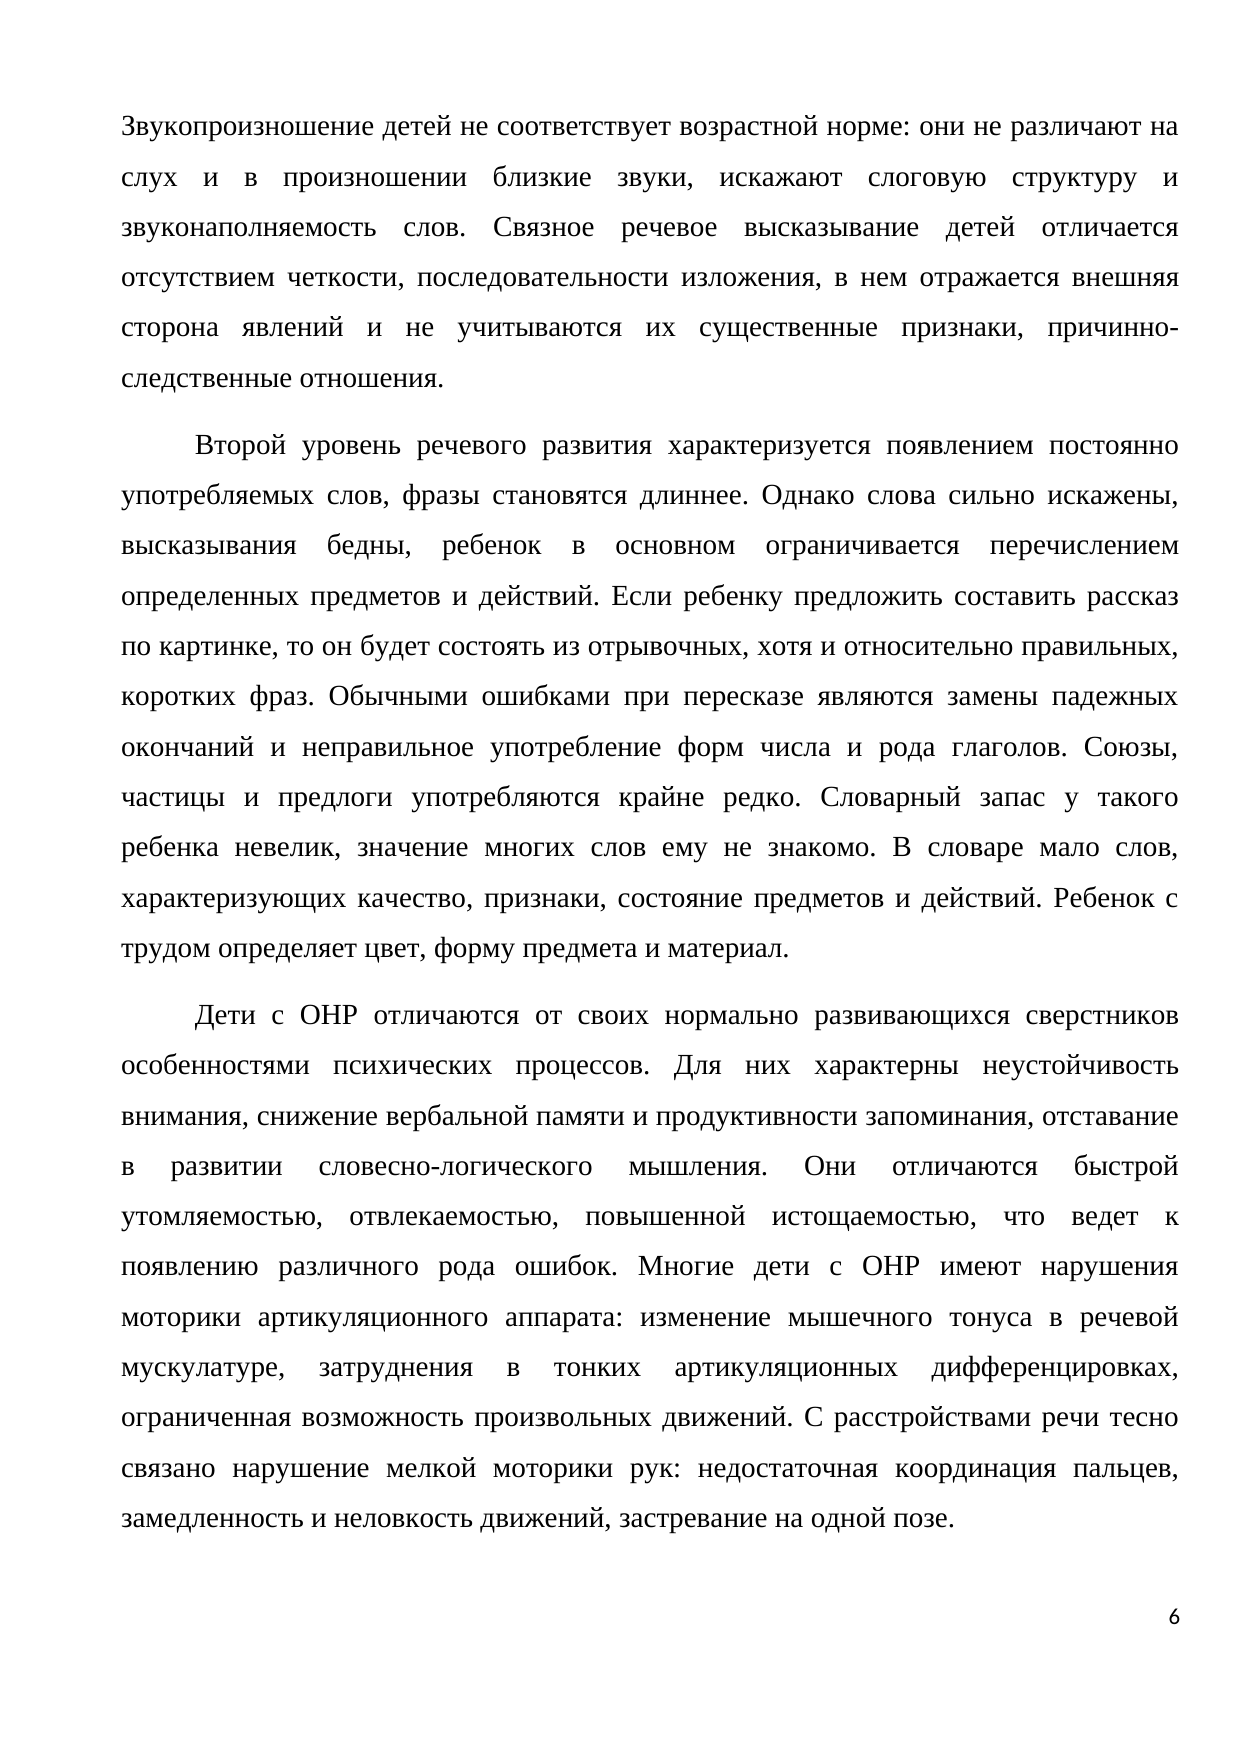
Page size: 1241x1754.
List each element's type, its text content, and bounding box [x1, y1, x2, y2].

text Второй уровень речевого развития характеризуется появлением постоянно употребляемых слов, фразы становятся длиннее. Однако слова сильно искажены, высказывания бедны, ребенок в основном ограничивается перечислением определенных предметов и действий. Если ребенку предложить составить рассказ по картинке, то он будет состоять из отрывочных, хотя и относительно правильных, коротких фраз. Обычными ошибками при пересказе являются замены падежных окончаний и неправильное употребление форм числа и рода глаголов. Союзы, частицы и предлоги употребляются крайне редко. Словарный запас у такого ребенка невелик, значение многих слов ему не знакомо. В словаре мало слов, характеризующих качество, признаки, состояние предметов и действий. Ребенок с трудом определяет цвет, форму предмета и материал. [121, 427, 1180, 963]
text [121, 108, 1180, 393]
text Дети с ОНР отличаются от своих нормально развивающихся сверстников особенностями психических процессов. Для них характерны неустойчивость внимания, снижение вербальной памяти и продуктивности запоминания, отставание в развитии словесно-логического мышления. Они отличаются быстрой утомляемостью, отвлекаемостью, повышенной истощаемостью, что ведет к появлению различного рода ошибок. Многие дети с ОНР имеют нарушения моторики артикуляционного аппарата: изменение мышечного тонуса в речевой мускулатуре, затруднения в тонких артикуляционных дифференцировках, ограниченная возможность произвольных движений. С расстройствами речи тесно связано нарушение мелкой моторики рук: недостаточная координация пальцев, замедленность и неловкость движений, застревание на одной позе. [121, 997, 1180, 1534]
